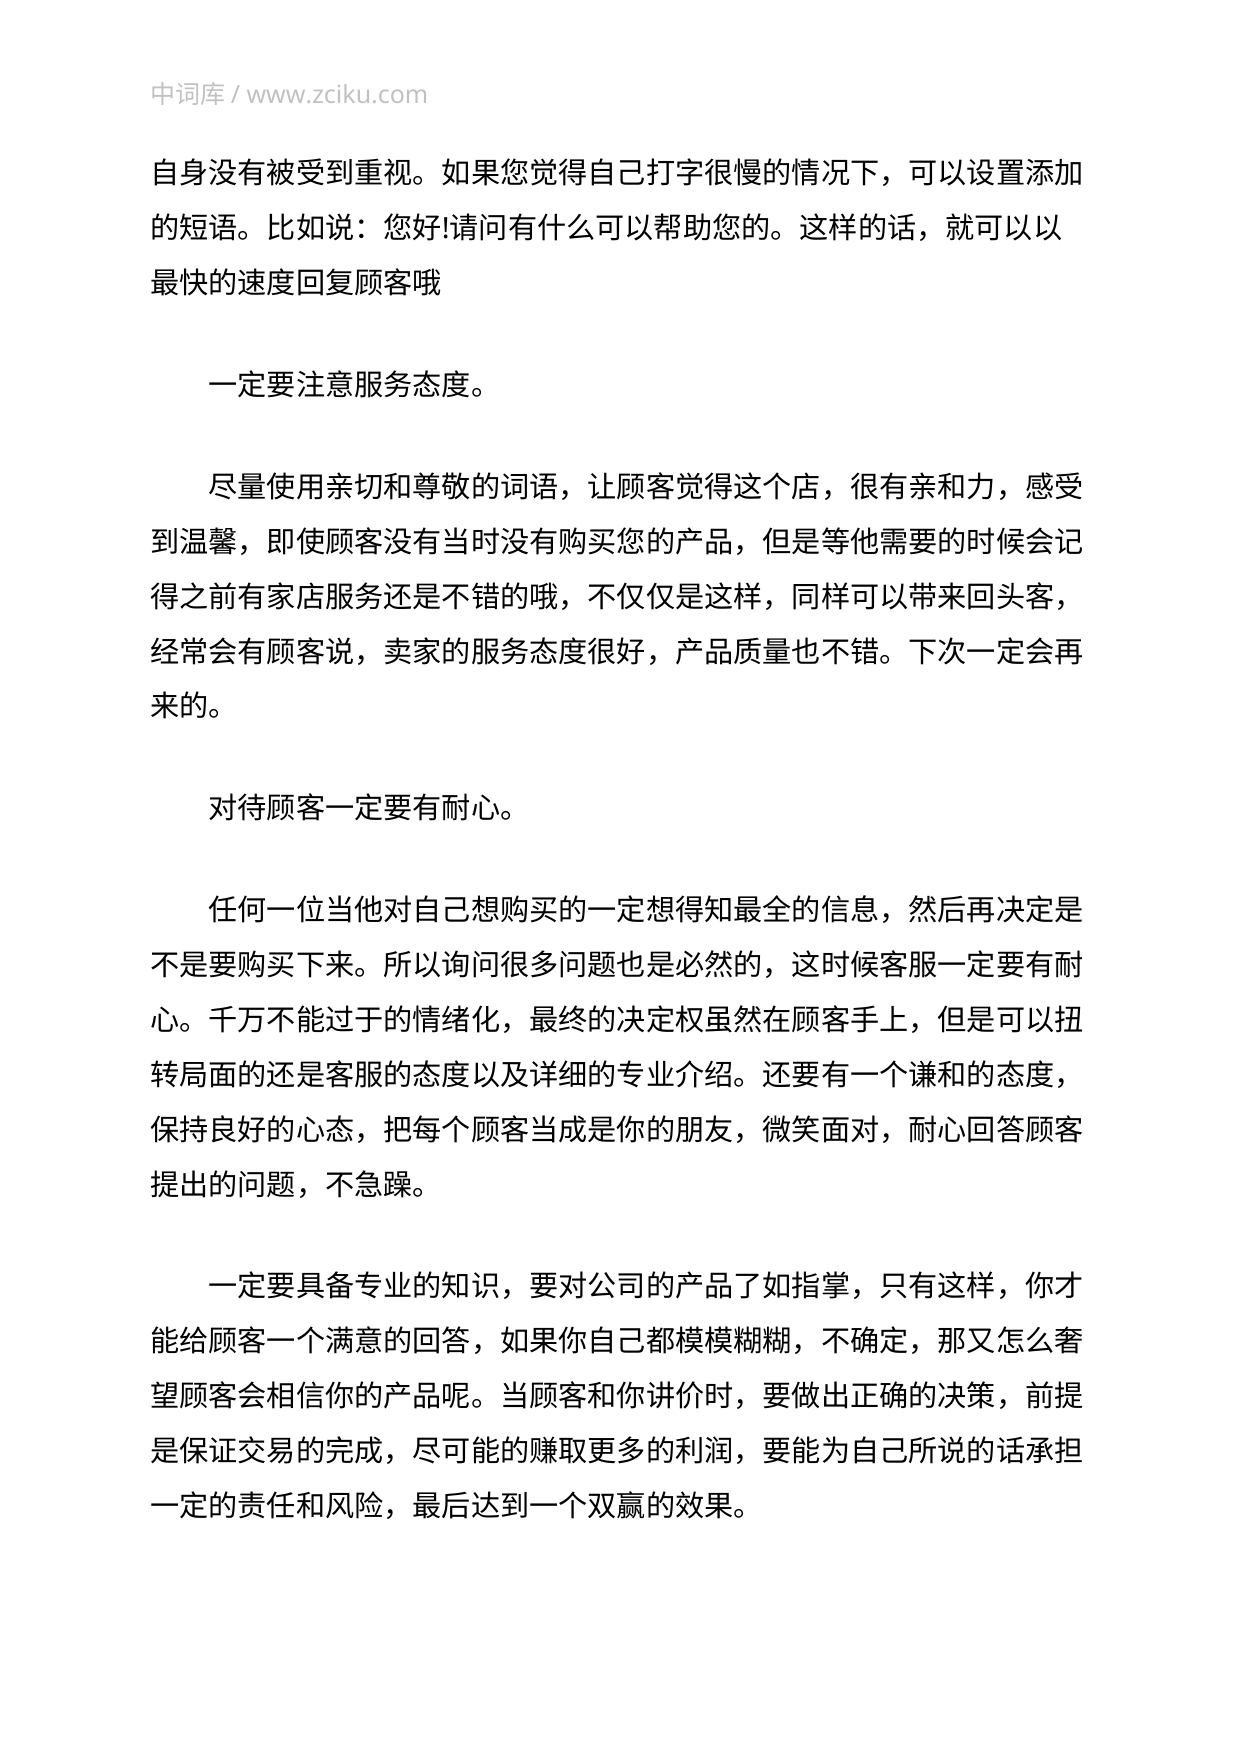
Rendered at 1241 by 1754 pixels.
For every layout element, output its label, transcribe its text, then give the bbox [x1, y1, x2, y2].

text 对待顾客一定要有耐心。 [150, 785, 1090, 827]
text 一定要注意服务态度。 [150, 362, 1090, 404]
text 任何一位当他对自己想购买的一定想得知最全的信息，然后再决定是不是要购买下来。所以询问很多问题也是必然的，这时候客服一定要有耐心。千万不能过于的情绪化，最终的决定权虽然在顾客手上，但是可以扭转局面的还是客服的态度以及详细的专业介绍。还要有一个谦和的态度，保持良好的心态，把每个顾客当成是你的朋友，微笑面对，耐心回答顾客提出的问题，不急躁。 [150, 887, 1090, 1203]
text 一定要具备专业的知识，要对公司的产品了如指掌，只有这样，你才能给顾客一个满意的回答，如果你自己都模模糊糊，不确定，那又怎么奢望顾客会相信你的产品呢。当顾客和你讲价时，要做出正确的决策，前提是保证交易的完成，尽可能的赚取更多的利润，要能为自己所说的话承担一定的责任和风险，最后达到一个双赢的效果。 [150, 1263, 1090, 1525]
text 尽量使用亲切和尊敬的词语，让顾客觉得这个店，很有亲和力，感受到温馨，即使顾客没有当时没有购买您的产品，但是等他需要的时候会记得之前有家店服务还是不错的哦，不仅仅是这样，同样可以带来回头客，经常会有顾客说，卖家的服务态度很好，产品质量也不错。下次一定会再来的。 [150, 463, 1090, 725]
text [150, 150, 1090, 302]
